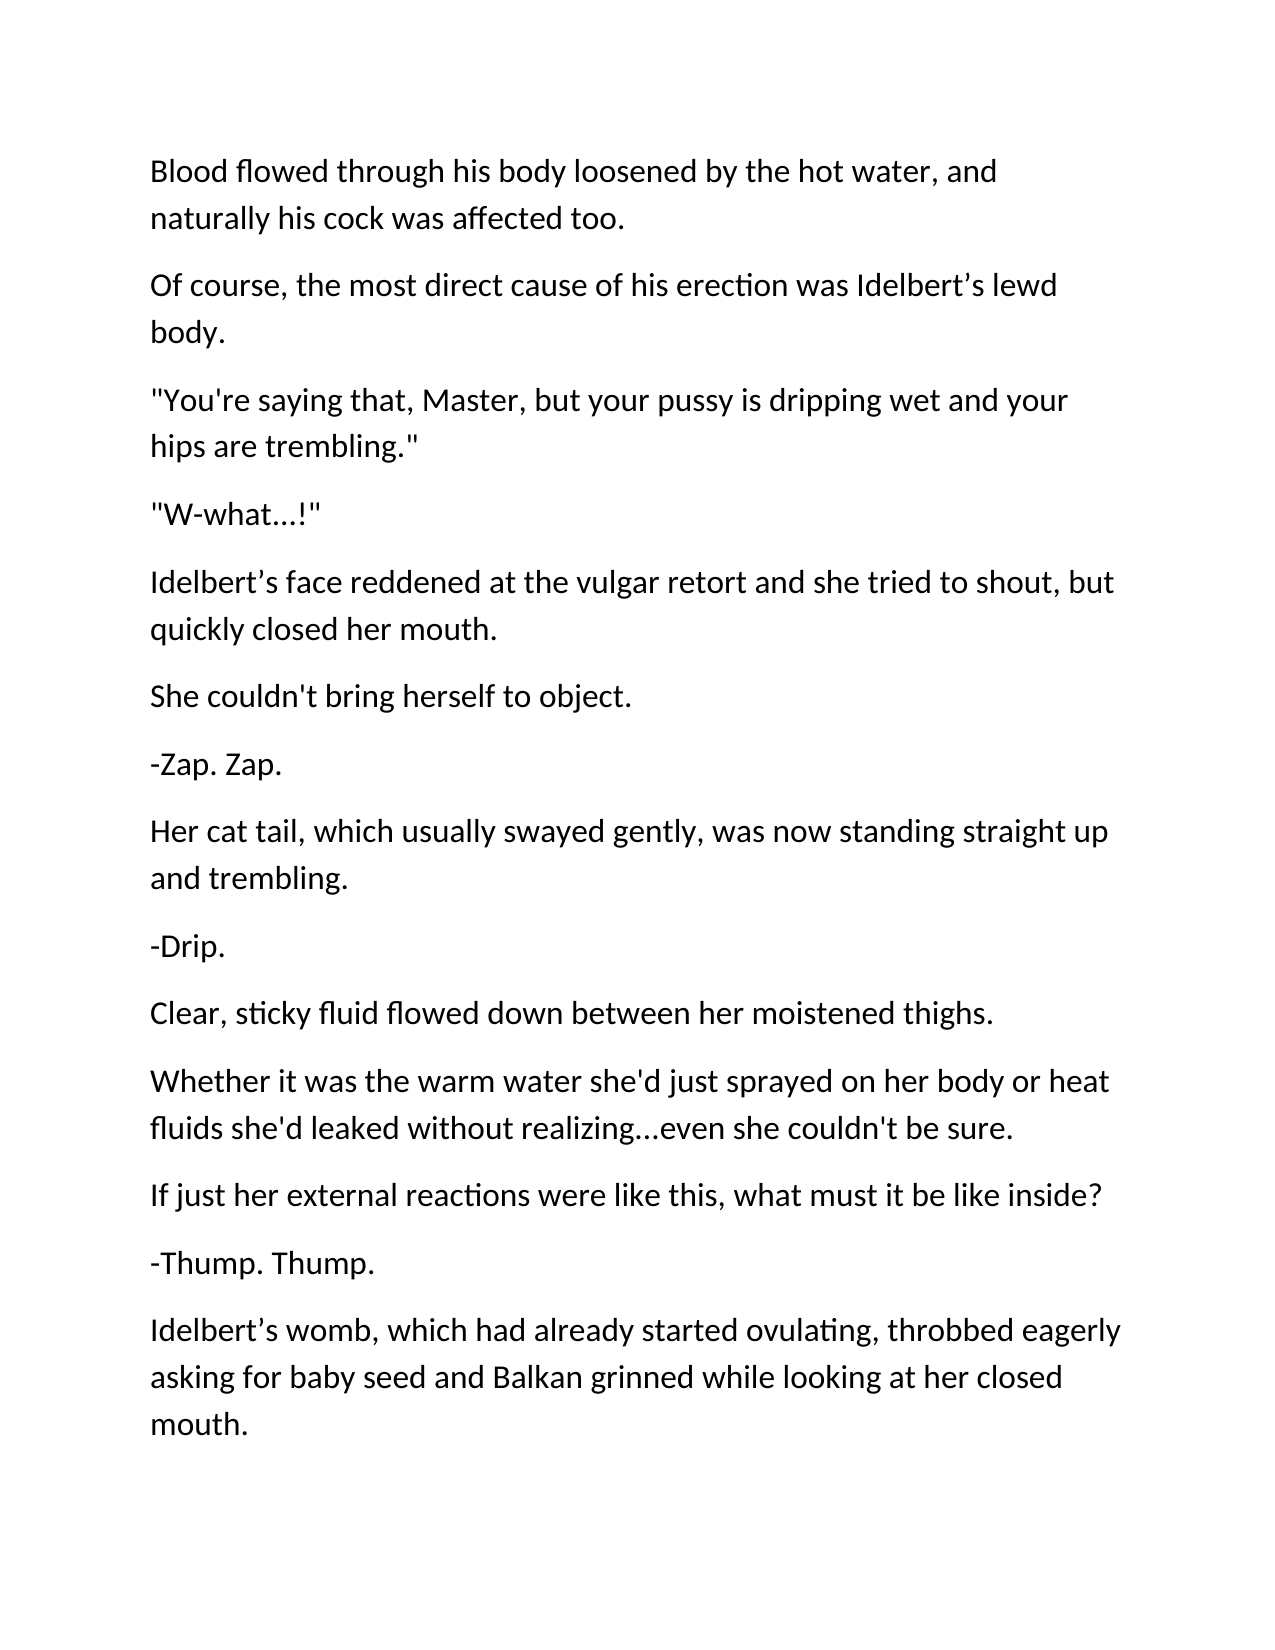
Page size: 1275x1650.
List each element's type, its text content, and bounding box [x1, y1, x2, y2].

text -Zap. Zap. [150, 743, 1125, 783]
text -Thump. Thump. [150, 1242, 1125, 1283]
text Idelbert’s face reddened at the vulgar retort and she tried to shout, but quickly closed her mouth. [150, 561, 1125, 648]
text Clear, sticky fluid flowed down between her moistened thighs. [150, 992, 1125, 1033]
text Blood flowed through his body loosened by the hot water, and naturally his cock was affected too. [150, 150, 1125, 237]
text "W-what...!" [150, 493, 1125, 534]
text She couldn't bring herself to object. [150, 675, 1125, 716]
text Of course, the most direct cause of his erection was Idelbert’s lewd body. [150, 264, 1125, 352]
text Her cat tail, which usually swayed gently, was now standing straight up and trembling. [150, 810, 1125, 898]
text "You're saying that, Master, but your pussy is dripping wet and your hips are trembling." [150, 379, 1125, 466]
text Whether it was the warm water she'd just sprayed on her body or heat fluids she'd leaked without realizing...even she couldn't be sure. [150, 1060, 1125, 1147]
text If just her external reactions were like this, what must it be like inside? [150, 1174, 1125, 1215]
text Idelbert’s womb, which had already started ovulating, throbbed eagerly asking for baby seed and Balkan grinned while looking at her closed mouth. [150, 1309, 1125, 1444]
text -Drip. [150, 925, 1125, 965]
